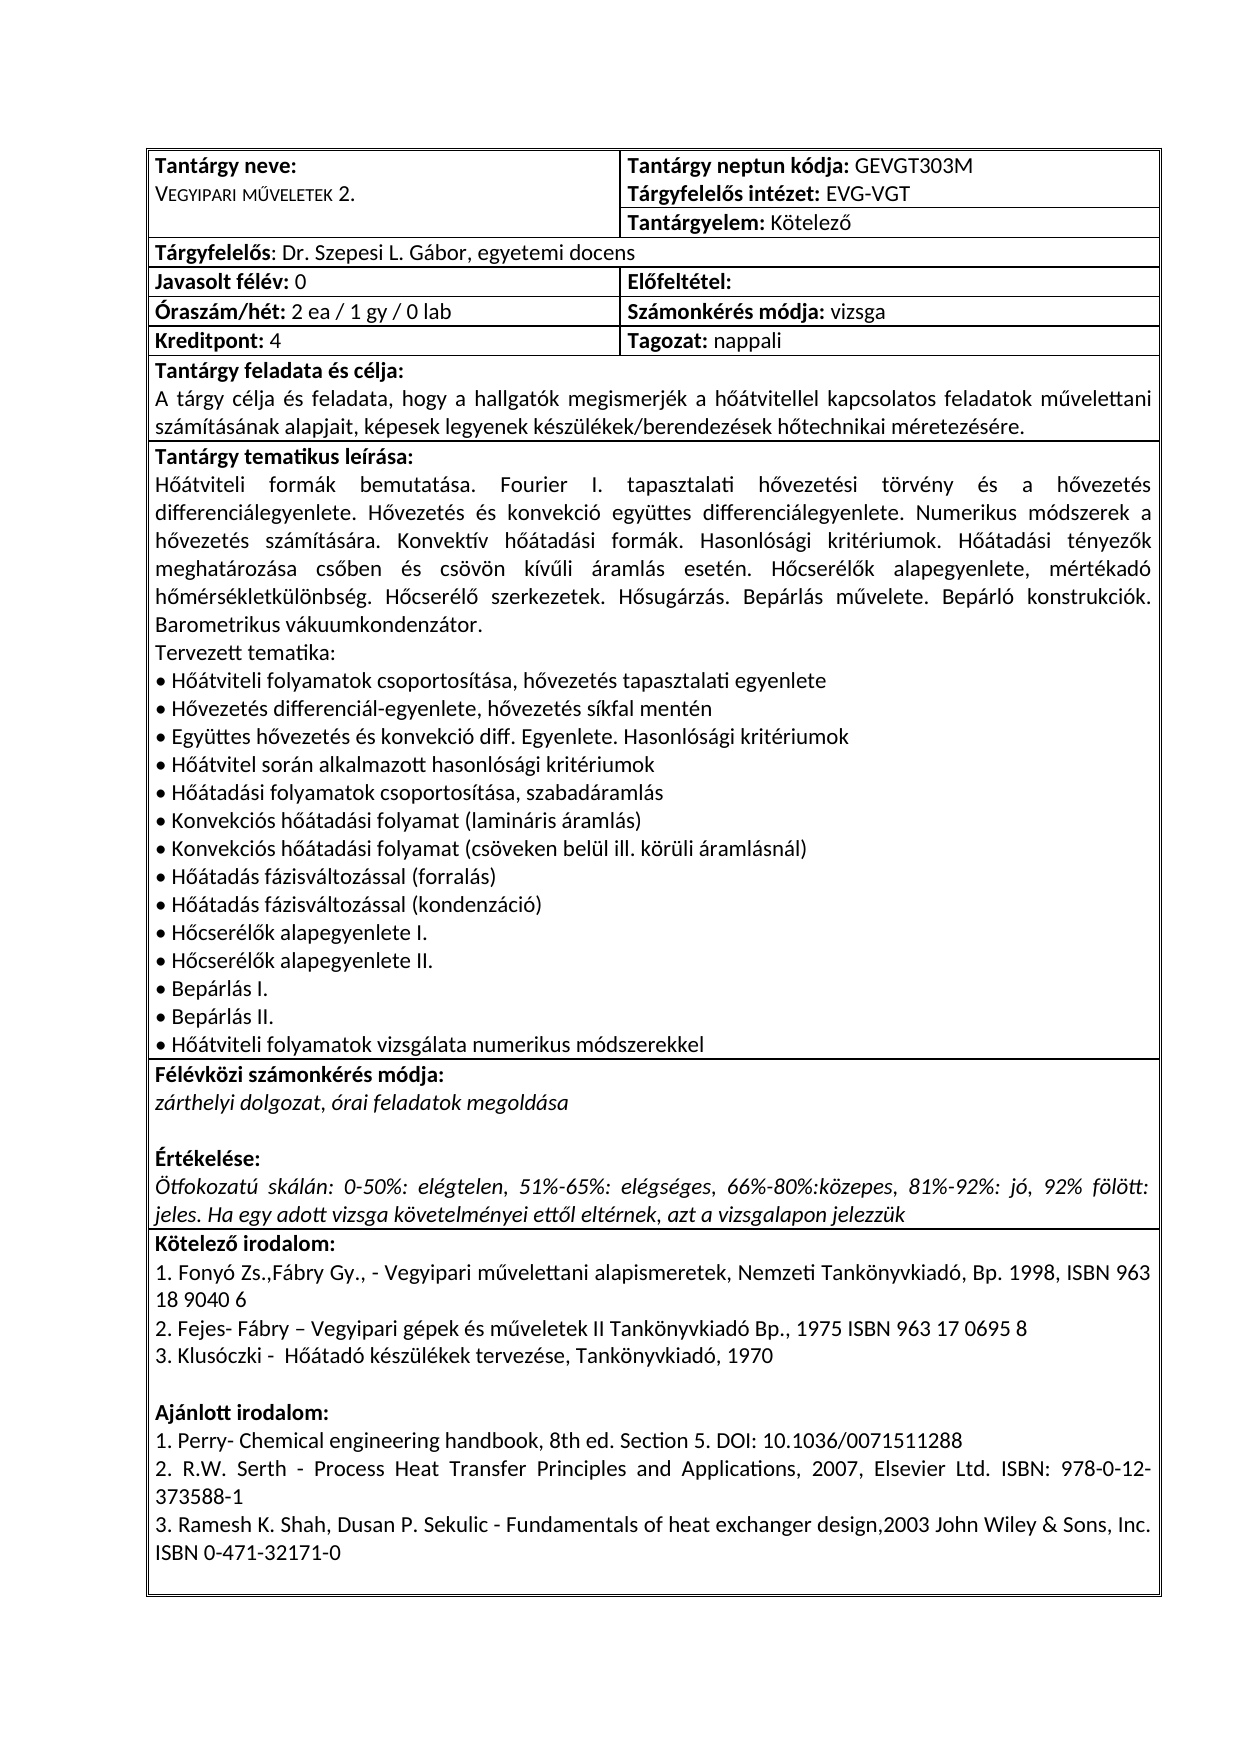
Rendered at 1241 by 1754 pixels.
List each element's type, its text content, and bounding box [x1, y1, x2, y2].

table_cell Tárgyfelelős: Dr. Szepesi L. Gábor, egyetemi docens [149, 238, 1159, 266]
table_cell Tantárgy feladata és célja: A tárgy célja és feladata, hogy a hallgatók megismerjék a hőátvitellel kapcsolatos feladatok művelettani számításának alapjait, képesek legyenek készülékek/berendezések hőtechnikai méretezésére. [149, 356, 1159, 440]
table_cell Óraszám/hét: 2 ea / 1 gy / 0 lab [149, 297, 619, 325]
table_header Tantárgy neve: Vegyipari műveletek 2. [149, 151, 619, 236]
table_cell Tagozat: nappali [621, 327, 1159, 355]
table_cell Előfeltétel: [621, 268, 1159, 296]
table_cell Kötelező irodalom: 1. Fonyó Zs.,Fábry Gy., - Vegyipari művelettani alapismeretek, Nemzeti Tankönyvkiadó, Bp. 1998, ISBN 963 18 9040 6 2. Fejes- Fábry – Vegyipari gépek és műveletek II Tankönyvkiadó Bp., 1975 ISBN 963 17 0695 8 3. Klusóczki - Hőátadó készülékek tervezése, Tankönyvkiadó, 1970 Ajánlott irodalom: 1. Perry- Chemical engineering handbook, 8th ed. Section 5. DOI: 10.1036/0071511288 2. R.W. Serth - Process Heat Transfer Principles and Applications, 2007, Elsevier Ltd. ISBN: 978-0-12-373588-1 3. Ramesh K. Shah, Dusan P. Sekulic - Fundamentals of heat exchanger design,2003 John Wiley & Sons, Inc. ISBN 0-471-32171-0 [149, 1230, 1159, 1594]
table_cell Számonkérés módja: vizsga [621, 297, 1159, 325]
table_cell Kreditpont: 4 [149, 327, 619, 355]
table_cell Félévközi számonkérés módja: zárthelyi dolgozat, órai feladatok megoldása Értékelése: Ötfokozatú skálán: 0-50%: elégtelen, 51%-65%: elégséges, 66%-80%:közepes, 81%-92%: jó, 92% fölött: jeles. Ha egy adott vizsga követelményei ettől eltérnek, azt a vizsgalapon jelezzük [149, 1060, 1159, 1228]
table_cell Javasolt félév: 0 [149, 268, 619, 296]
table_cell Tantárgyelem: Kötelező [621, 208, 1159, 236]
table_header Tantárgy neptun kódja: GEVGT303M Tárgyfelelős intézet: EVG-VGT [621, 151, 1159, 207]
table_cell Tantárgy tematikus leírása: Hőátviteli formák bemutatása. Fourier I. tapasztalati hővezetési törvény és a hővezetés differenciálegyenlete. Hővezetés és konvekció együttes differenciálegyenlete. Numerikus módszerek a hővezetés számítására. Konvektív hőátadási formák. Hasonlósági kritériumok. Hőátadási tényezők meghatározása csőben és csövön kívűli áramlás esetén. Hőcserélők alapegyenlete, mértékadó hőmérsékletkülönbség. Hőcserélő szerkezetek. Hősugárzás. Bepárlás művelete. Bepárló konstrukciók. Barometrikus vákuumkondenzátor. Tervezett tematika: • Hőátviteli folyamatok csoportosítása, hővezetés tapasztalati egyenlete • Hővezetés differenciál-egyenlete, hővezetés síkfal mentén • Együttes hővezetés és konvekció diff. Egyenlete. Hasonlósági kritériumok • Hőátvitel során alkalmazott hasonlósági kritériumok • Hőátadási folyamatok csoportosítása, szabadáramlás • Konvekciós hőátadási folyamat (lamináris áramlás) • Konvekciós hőátadási folyamat (csöveken belül ill. körüli áramlásnál) • Hőátadás fázisváltozással (forralás) • Hőátadás fázisváltozással (kondenzáció) • Hőcserélők alapegyenlete I. • Hőcserélők alapegyenlete II. • Bepárlás I. • Bepárlás II. • Hőátviteli folyamatok vizsgálata numerikus módszerekkel [149, 442, 1159, 1058]
